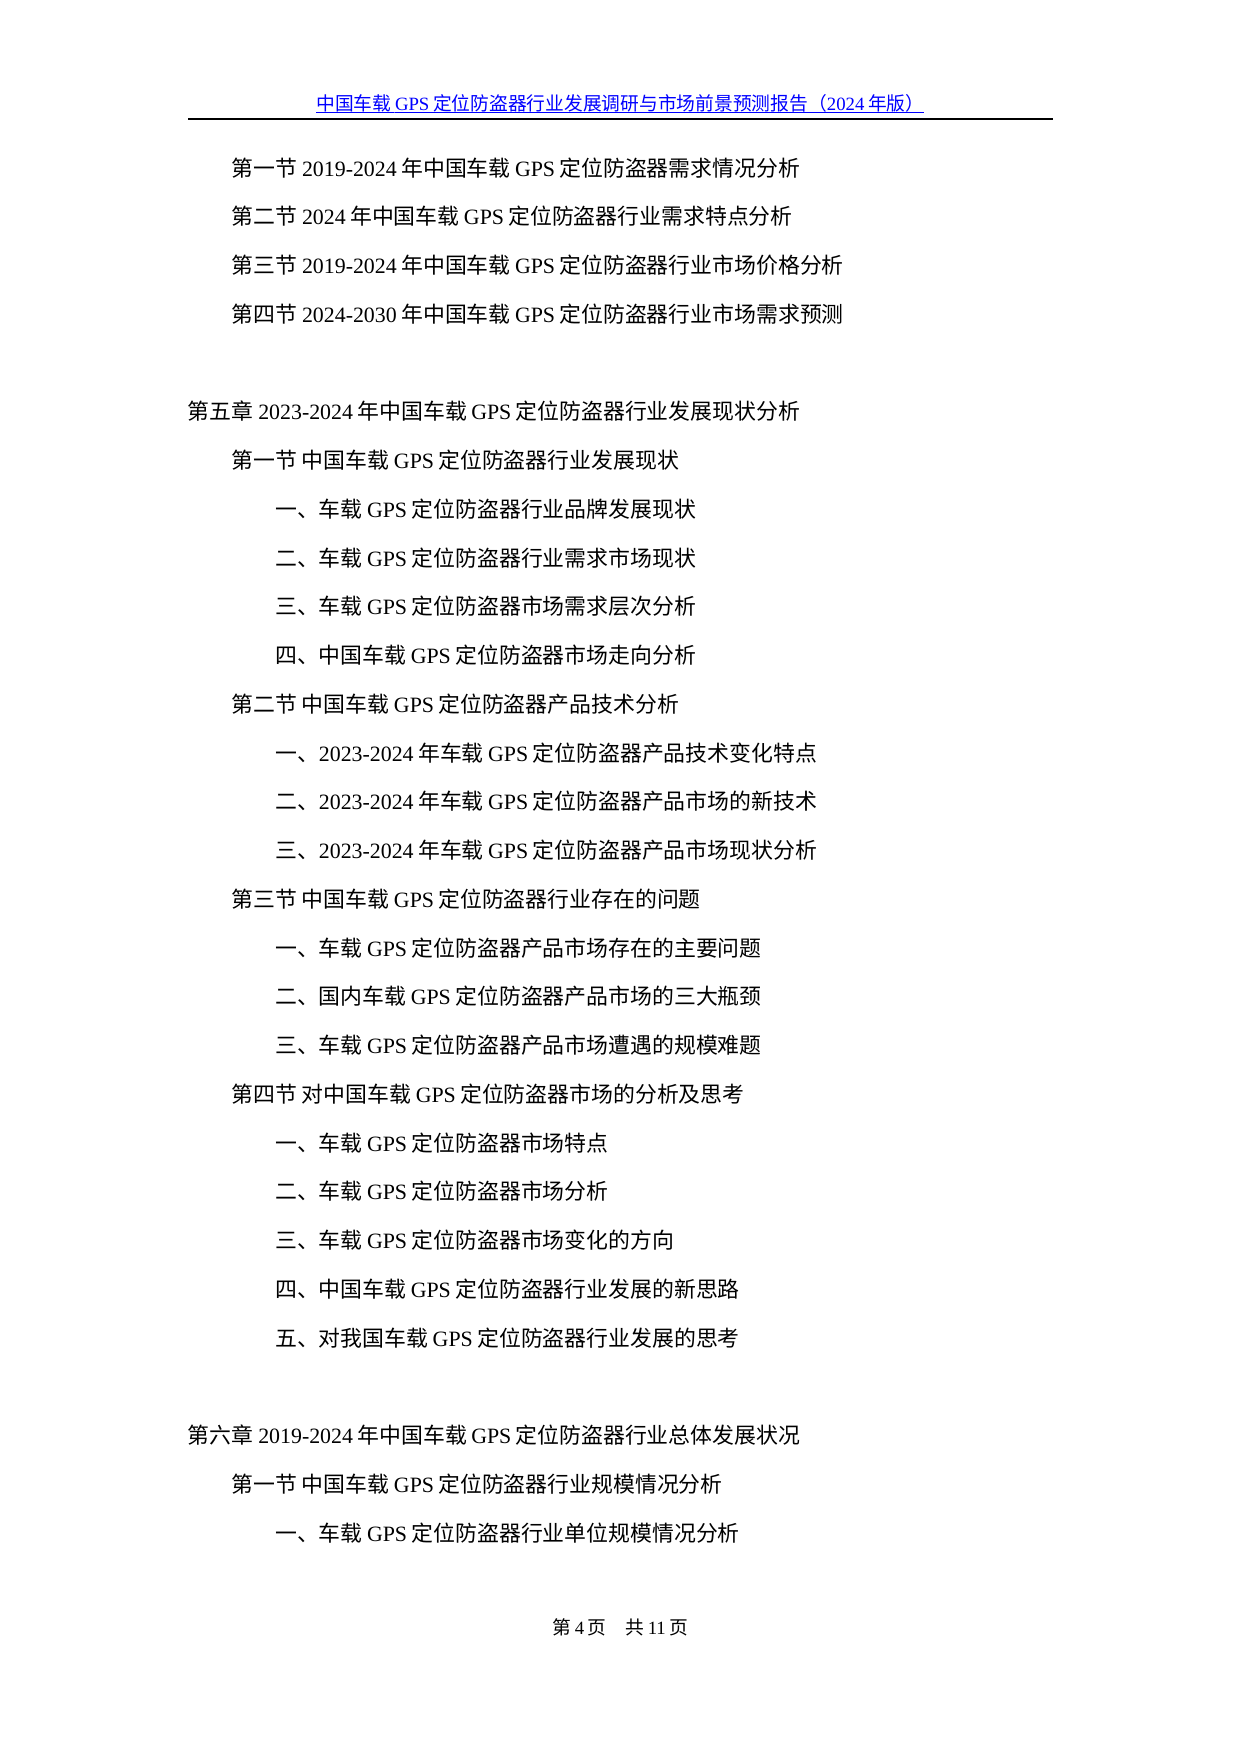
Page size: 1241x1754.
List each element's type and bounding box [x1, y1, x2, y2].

text [187, 150, 1053, 1548]
